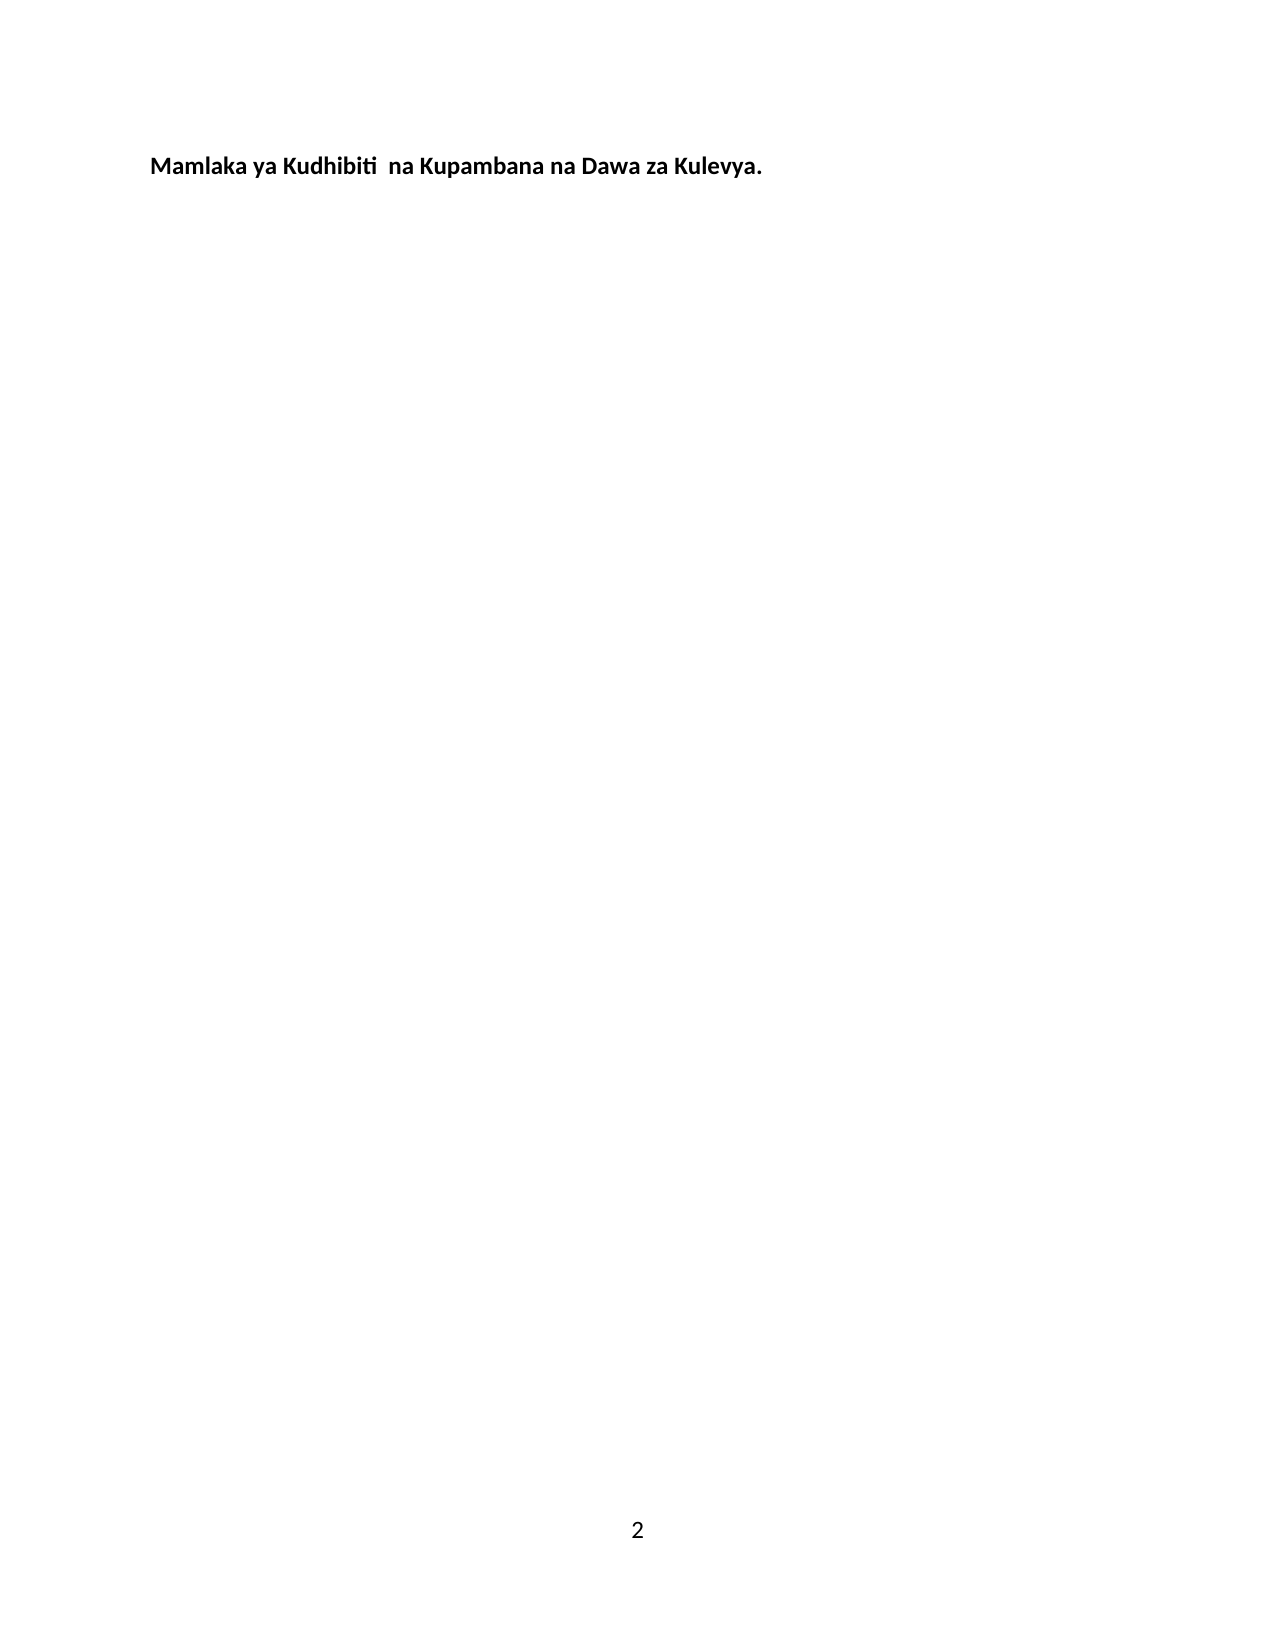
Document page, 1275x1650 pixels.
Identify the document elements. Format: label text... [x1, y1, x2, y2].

text Mamlaka ya Kudhibiti na Kupambana na Dawa za Kulevya. [150, 150, 1125, 181]
